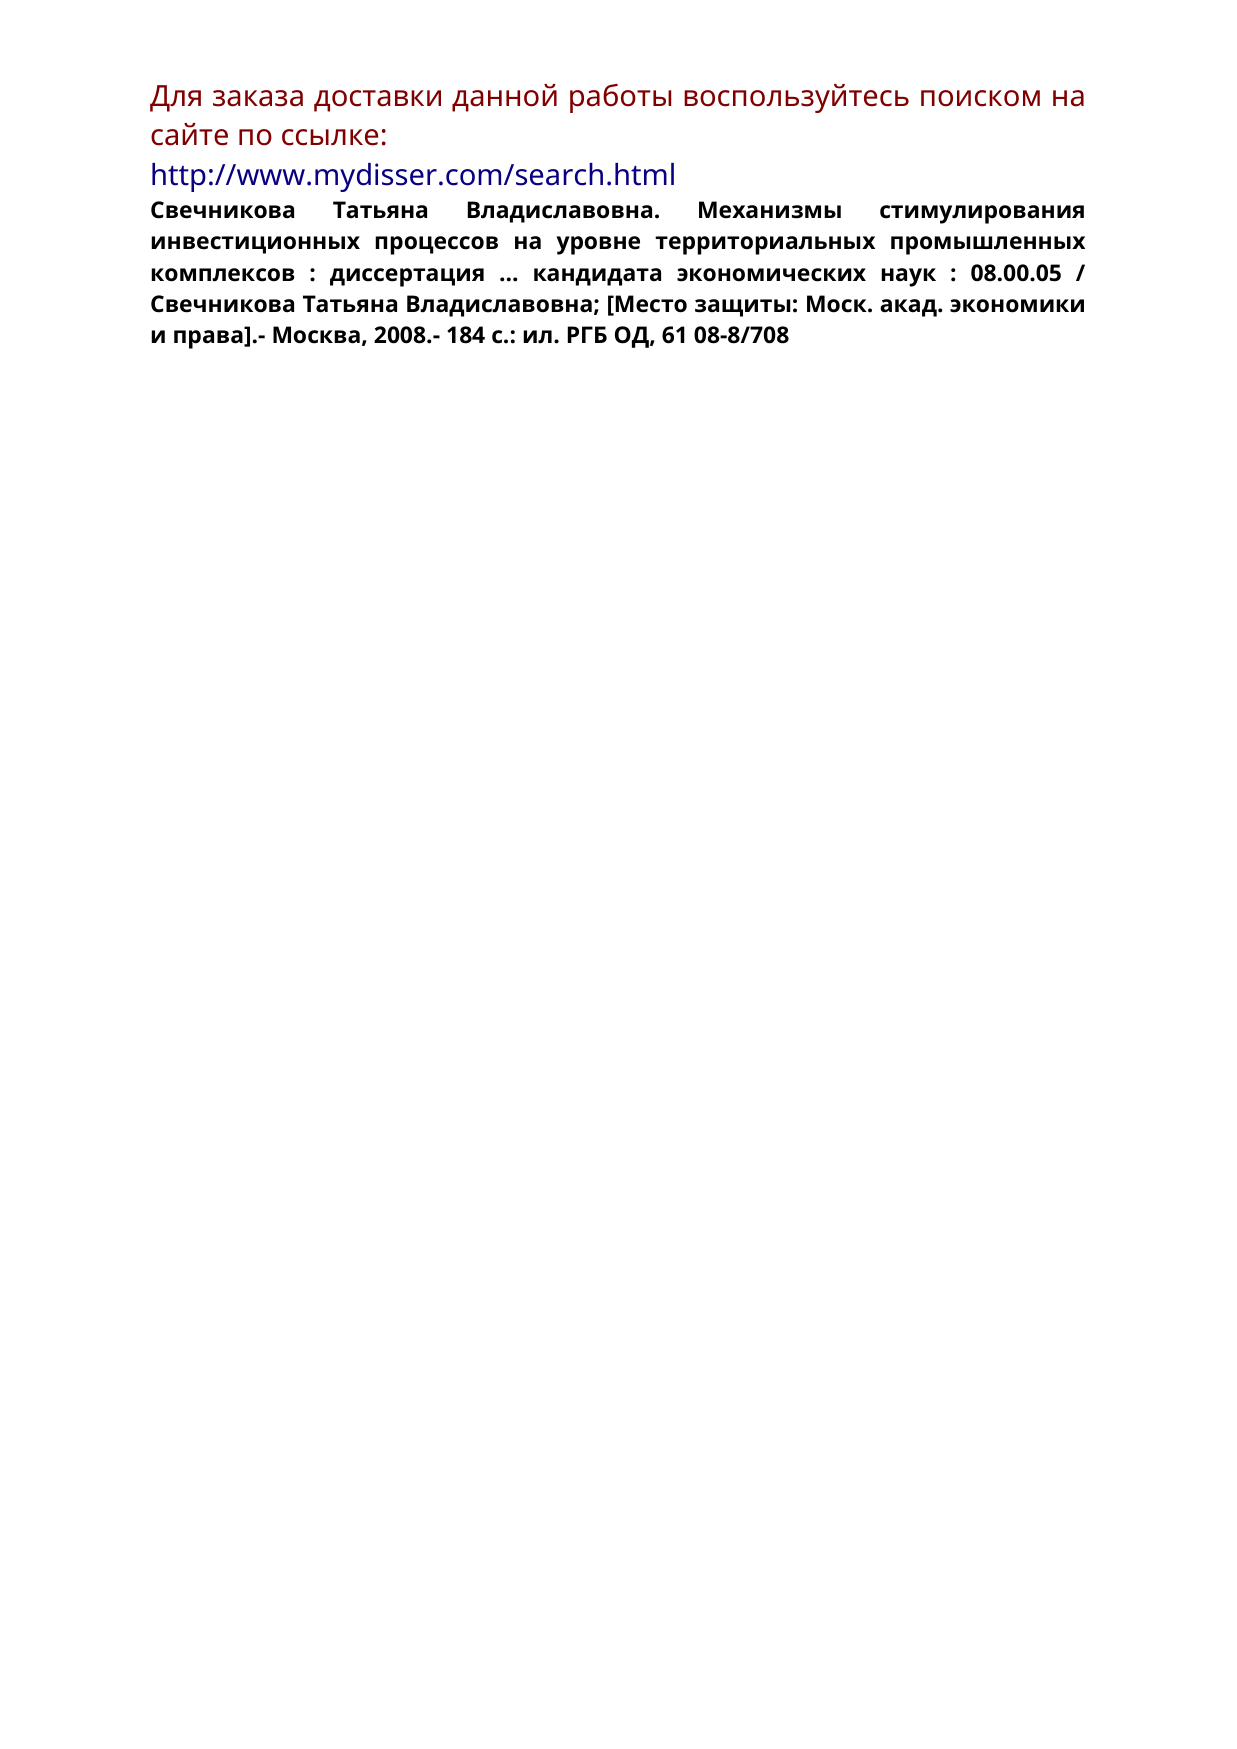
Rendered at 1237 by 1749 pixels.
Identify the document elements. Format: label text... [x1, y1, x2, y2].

text Свечникова Татьяна Владиславовна. Механизмы стимулирования инвестиционных процессов на уровне территориальных промышленных комплексов : диссертация ... кандидата экономических наук : 08.00.05 / Свечникова Татьяна Владиславовна; [Место защиты: Моск. акад. экономики и права].- Москва, 2008.- 184 с.: ил. РГБ ОД, 61 08-8/708 [150, 194, 1086, 350]
